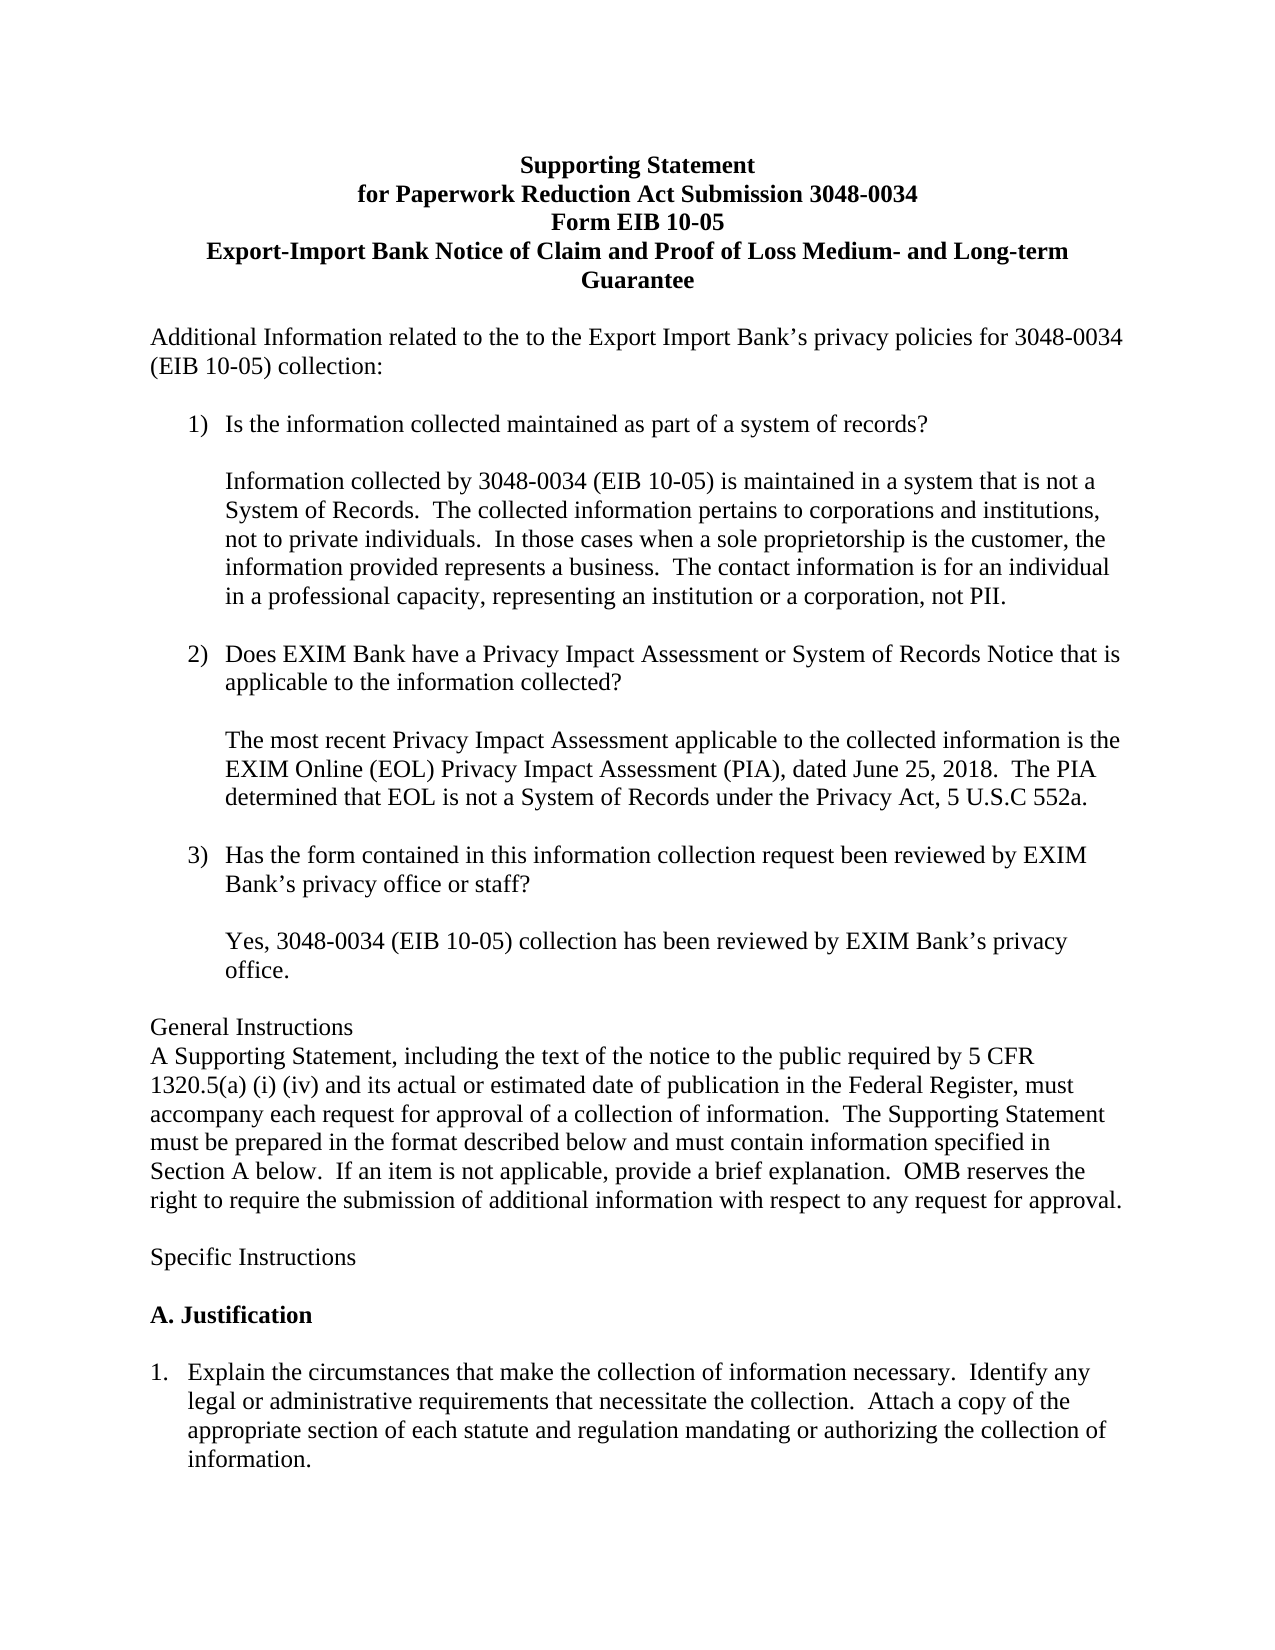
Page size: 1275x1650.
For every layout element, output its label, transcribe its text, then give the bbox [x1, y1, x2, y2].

text Supporting Statement [150, 150, 1125, 179]
text Additional Information related to the to the Export Import Bank’s privacy policies for 3048-0034 (EIB 10-05) collection: [150, 322, 1125, 380]
text Export-Import Bank Notice of Claim and Proof of Loss Medium- and Long-term Guarantee [150, 236, 1125, 294]
list Has the form contained in this information collection request been reviewed by EXIM Bank’s privacy office or staff? [187, 840, 1125, 897]
text for Paperwork Reduction Act Submission 3048-0034 [150, 179, 1125, 207]
text Yes, 3048-0034 (EIB 10-05) collection has been reviewed by EXIM Bank’s privacy office. [225, 926, 1125, 984]
text Specific Instructions [150, 1242, 1125, 1271]
text Form EIB 10-05 [150, 207, 1125, 236]
text Information collected by 3048-0034 (EIB 10-05) is maintained in a system that is not a System of Records. The collected information pertains to corporations and institutions, not to private individuals. In those cases when a sole proprietorship is the customer, the information provided represents a business. The contact information is for an individual in a professional capacity, representing an institution or a corporation, not PII. [225, 466, 1125, 610]
text General Instructions [150, 1012, 1125, 1041]
text A Supporting Statement, including the text of the notice to the public required by 5 CFR 1320.5(a) (i) (iv) and its actual or estimated date of publication in the Federal Register, must accompany each request for approval of a collection of information. The Supporting Statement must be prepared in the format described below and must contain information specified in Section A below. If an item is not applicable, provide a brief explanation. OMB reserves the right to require the submission of additional information with respect to any request for approval. [150, 1041, 1125, 1214]
text The most recent Privacy Impact Assessment applicable to the collected information is the EXIM Online (EOL) Privacy Impact Assessment (PIA), dated June 25, 2018. The PIA determined that EOL is not a System of Records under the Privacy Act, 5 U.S.C 552a. [225, 725, 1125, 811]
list Is the information collected maintained as part of a system of records? [187, 409, 1125, 437]
text A. Justification [150, 1300, 1125, 1329]
list Does EXIM Bank have a Privacy Impact Assessment or System of Records Notice that is applicable to the information collected? [187, 639, 1125, 696]
list Explain the circumstances that make the collection of information necessary. Identify any legal or administrative requirements that necessitate the collection. Attach a copy of the appropriate section of each statute and regulation mandating or authorizing the collection of information. [150, 1357, 1125, 1472]
